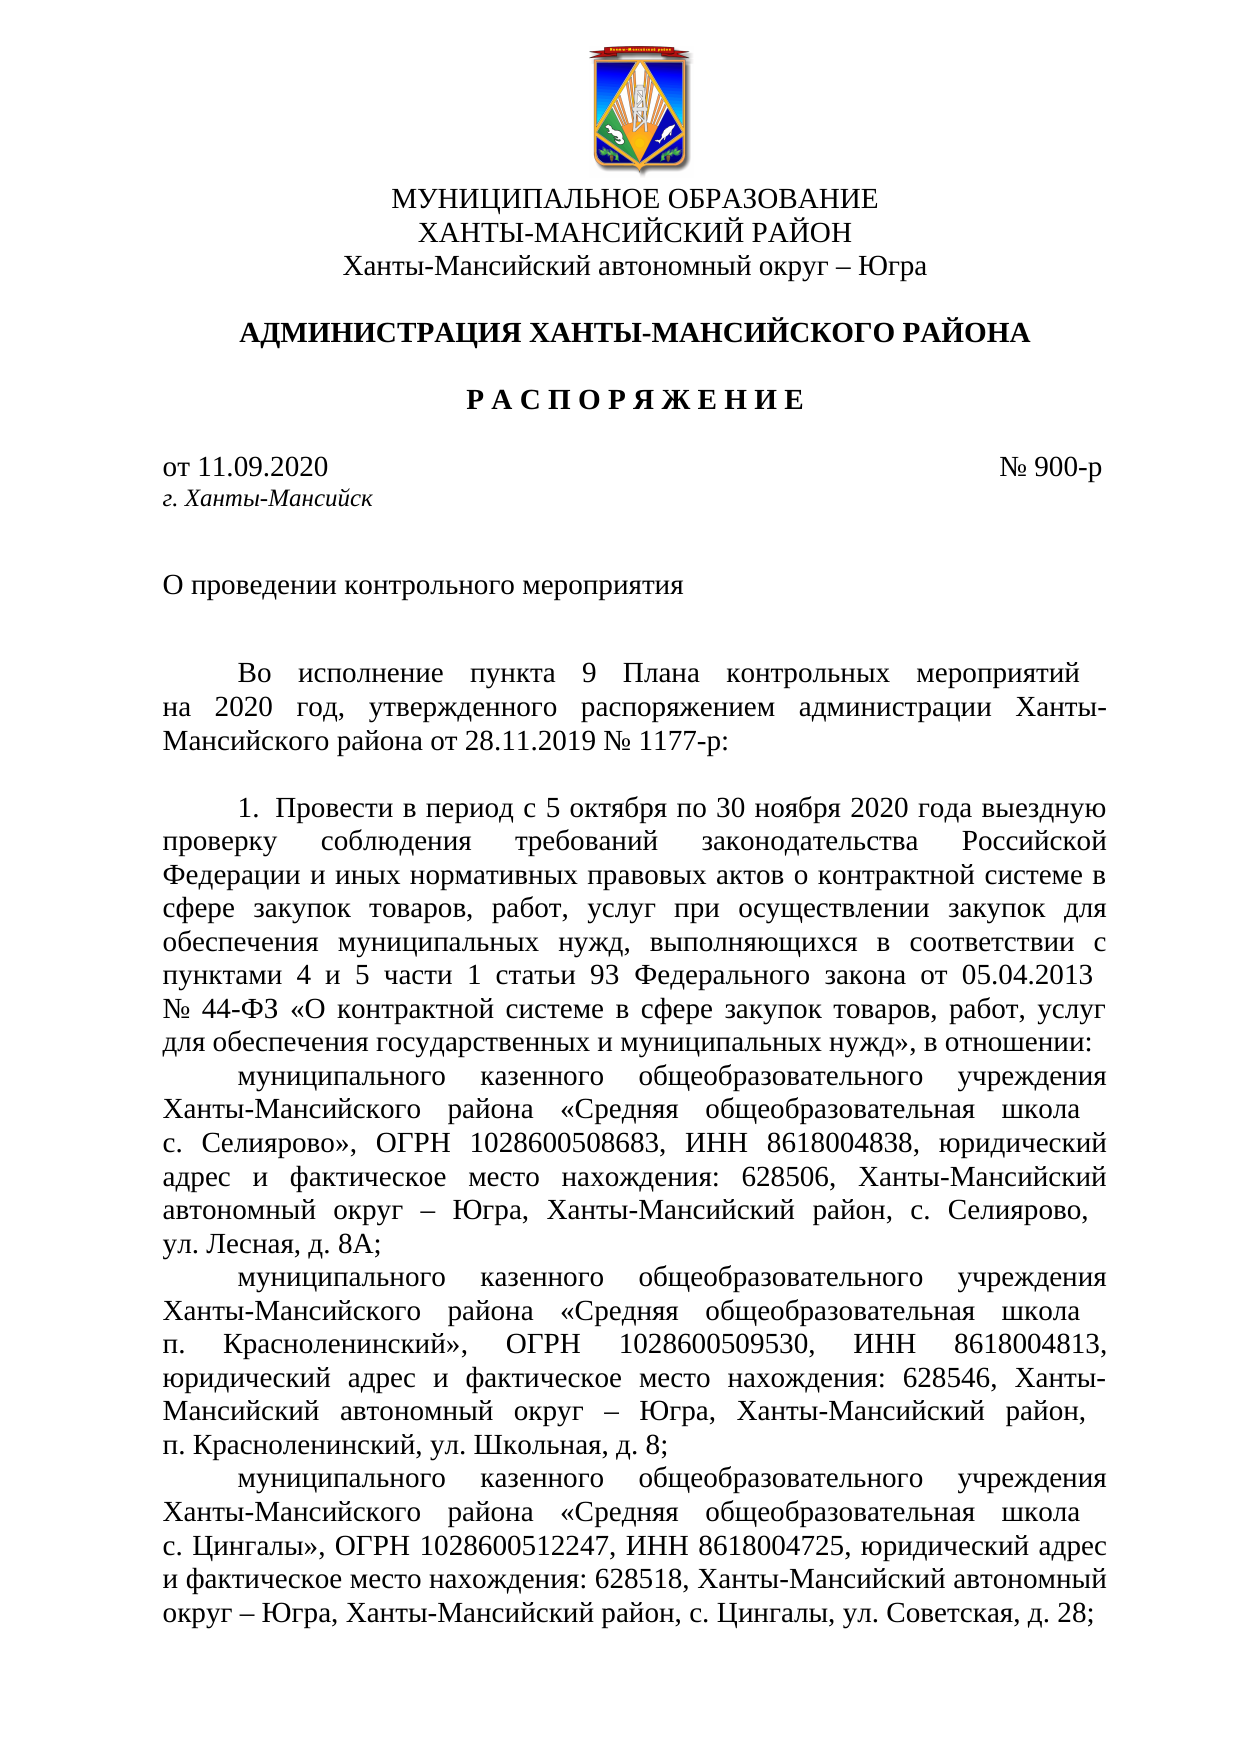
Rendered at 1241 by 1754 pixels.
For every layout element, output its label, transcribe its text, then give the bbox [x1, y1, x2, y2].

text муниципального казенного общеобразовательного учреждения Ханты-Мансийского района «Средняя общеобразовательная школа п. Красноленинский», ОГРН 1028600509530, ИНН 8618004813, юридический адрес и фактическое место нахождения: 628546, Ханты-Мансийский автономный округ – Югра, Ханты-Мансийский район, п. Красноленинский, ул. Школьная, д. 8; [162, 1259, 1107, 1461]
text АДМИНИСТРАЦИЯ ХАНТЫ-МАНСИЙСКОГО РАЙОНА [162, 315, 1107, 349]
text Во исполнение пункта 9 Плана контрольных мероприятий на 2020 год, утвержденного распоряжением администрации Ханты-Мансийского района от 28.11.2019 № 1177-р: [162, 656, 1107, 756]
text Р А С П О Р Я Ж Е Н И Е [162, 382, 1107, 416]
text О проведении контрольного мероприятия [162, 567, 1107, 601]
text г. Ханты-Мансийск [162, 483, 1107, 512]
text МУНИЦИПАЛЬНОЕ ОБРАЗОВАНИЕ [162, 181, 1107, 215]
list Провести в период с 5 октября по 30 ноября 2020 года выездную проверку соблюдения требований законодательства Российской Федерации и иных нормативных правовых актов о контрактной системе в сфере закупок товаров, работ, услуг при осуществлении закупок для обеспечения муниципальных нужд, выполняющихся в соответствии с пунктами 4 и 5 части 1 статьи 93 Федерального закона от 05.04.2013 № 44-ФЗ «О контрактной системе в сфере закупок товаров, работ, услуг для обеспечения государственных и муниципальных нужд», в отношении: [162, 790, 1107, 1058]
text ХАНТЫ-МАНСИЙСКИЙ РАЙОН [162, 215, 1107, 248]
text муниципального казенного общеобразовательного учреждения Ханты-Мансийского района «Средняя общеобразовательная школа с. Цингалы», ОГРН 1028600512247, ИНН 8618004725, юридический адрес и фактическое место нахождения: 628518, Ханты-Мансийский автономный округ – Югра, Ханты-Мансийский район, с. Цингалы, ул. Советская, д. 28; [162, 1461, 1107, 1628]
text муниципального казенного общеобразовательного учреждения Ханты-Мансийского района «Средняя общеобразовательная школа с. Селиярово», ОГРН 1028600508683, ИНН 8618004838, юридический адрес и фактическое место нахождения: 628506, Ханты-Мансийский автономный округ – Югра, Ханты-Мансийский район, с. Селиярово, ул. Лесная, д. 8А; [162, 1058, 1107, 1259]
text от 11.09.2020 № 900-р [162, 449, 1107, 483]
text Ханты-Мансийский автономный округ – Югра [162, 248, 1107, 282]
